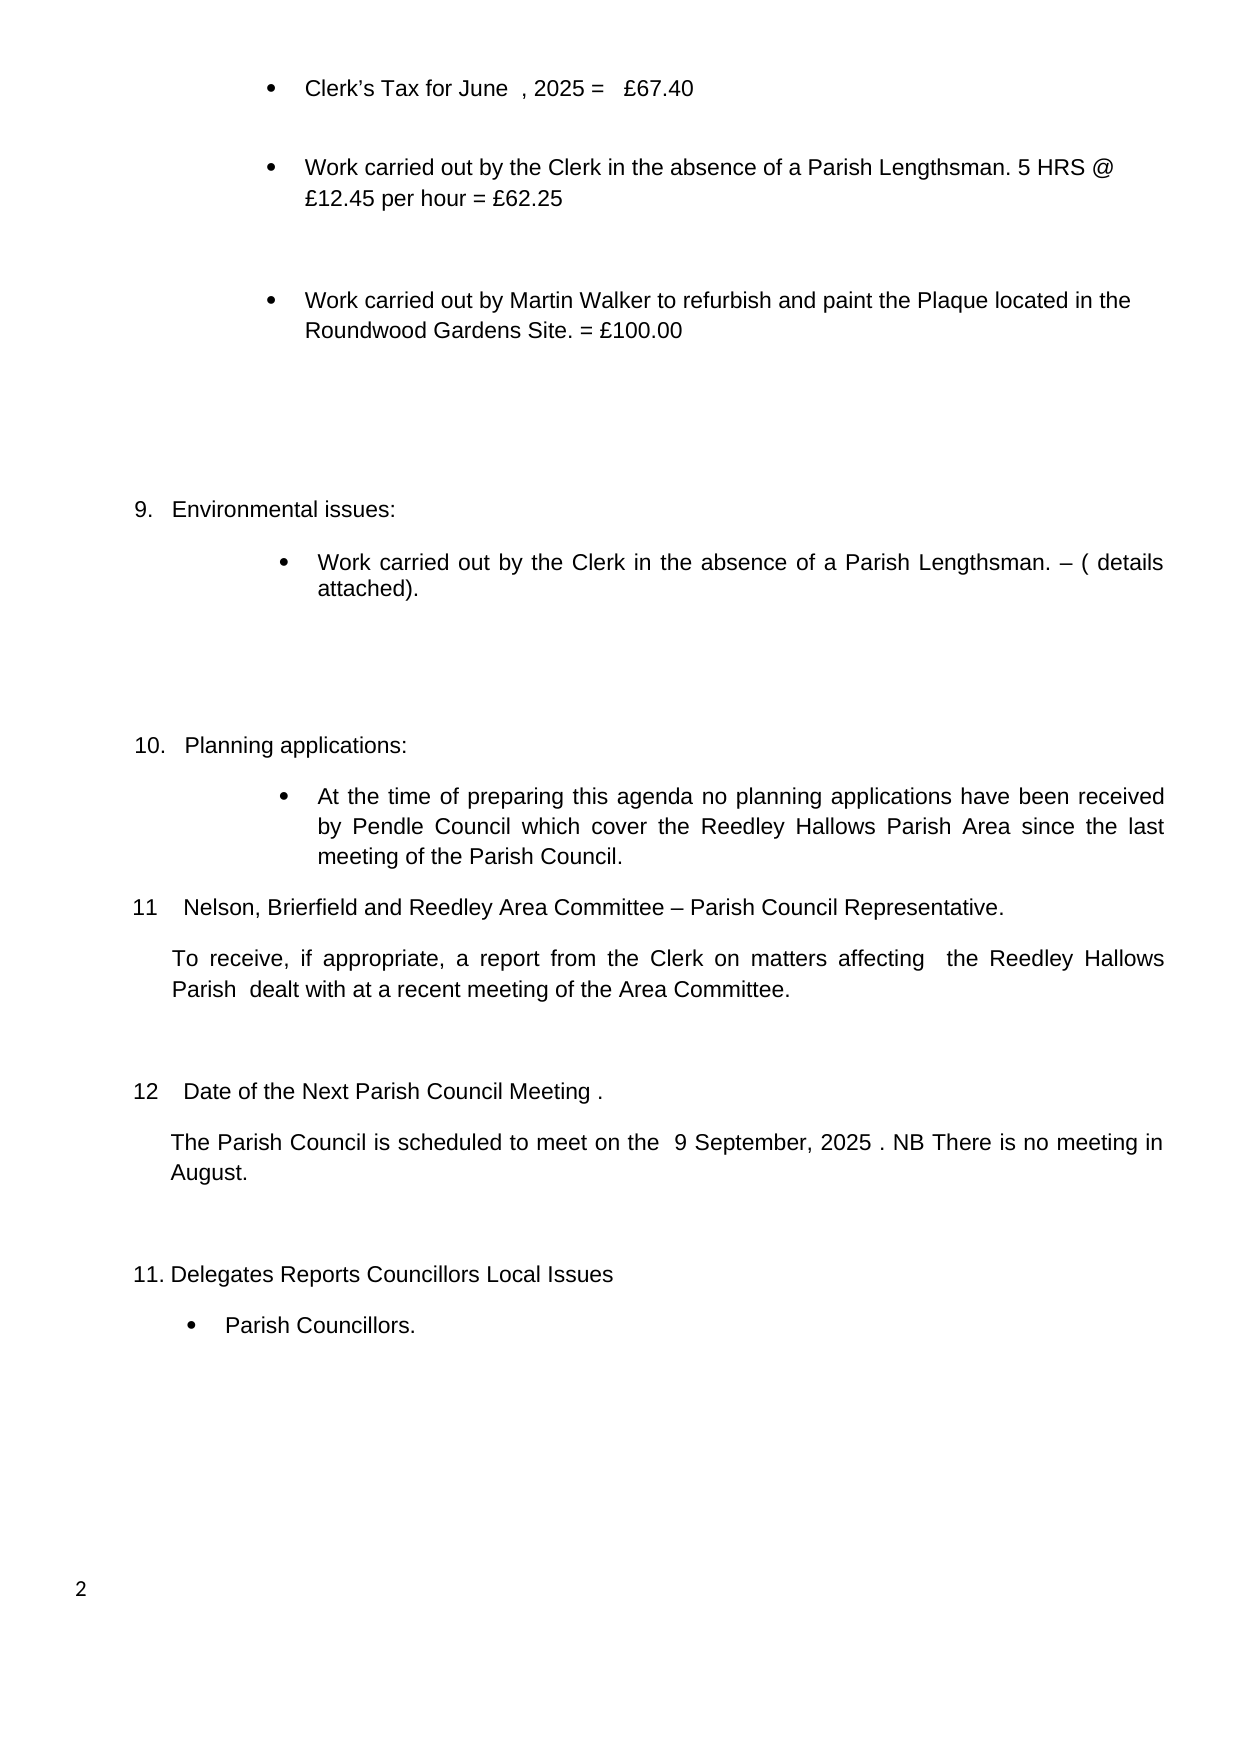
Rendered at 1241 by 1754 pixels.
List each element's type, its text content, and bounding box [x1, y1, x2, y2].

list Delegates Reports Councillors Local Issues [133, 1261, 1165, 1287]
list Clerk’s Tax for June , 2025 = £67.40 [267, 75, 1165, 101]
list Planning applications: [134, 732, 1165, 758]
list At the time of preparing this agenda no planning applications have been received by Pendle Council which cover the Reedley Hallows Parish Area since the last meeting of the Parish Council. [280, 783, 1165, 870]
list Work carried out by Martin Walker to refurbish and paint the Plaque located in the Roundwood Gardens Site. = £100.00 [267, 287, 1165, 343]
list The Parish Council is scheduled to meet on the 9 September, 2025 . NB There is no meeting in August. [170, 1129, 1165, 1185]
list Parish Councillors. [187, 1312, 1165, 1338]
list Date of the Next Parish Council Meeting . [133, 1078, 1165, 1104]
list To receive, if appropriate, a report from the Clerk on matters affecting the Reedley Hallows Parish dealt with at a recent meeting of the Area Committee. [172, 945, 1165, 1002]
list Environmental issues: [134, 496, 1165, 523]
list Work carried out by the Clerk in the absence of a Parish Lengthsman. – ( details attached). [280, 549, 1165, 602]
list Work carried out by the Clerk in the absence of a Parish Lengthsman. 5 HRS @ £12.45 per hour = £62.25 [267, 154, 1165, 211]
text 11 Nelson, Brierfield and Reedley Area Committee – Parish Council Representative. [75, 894, 1165, 921]
